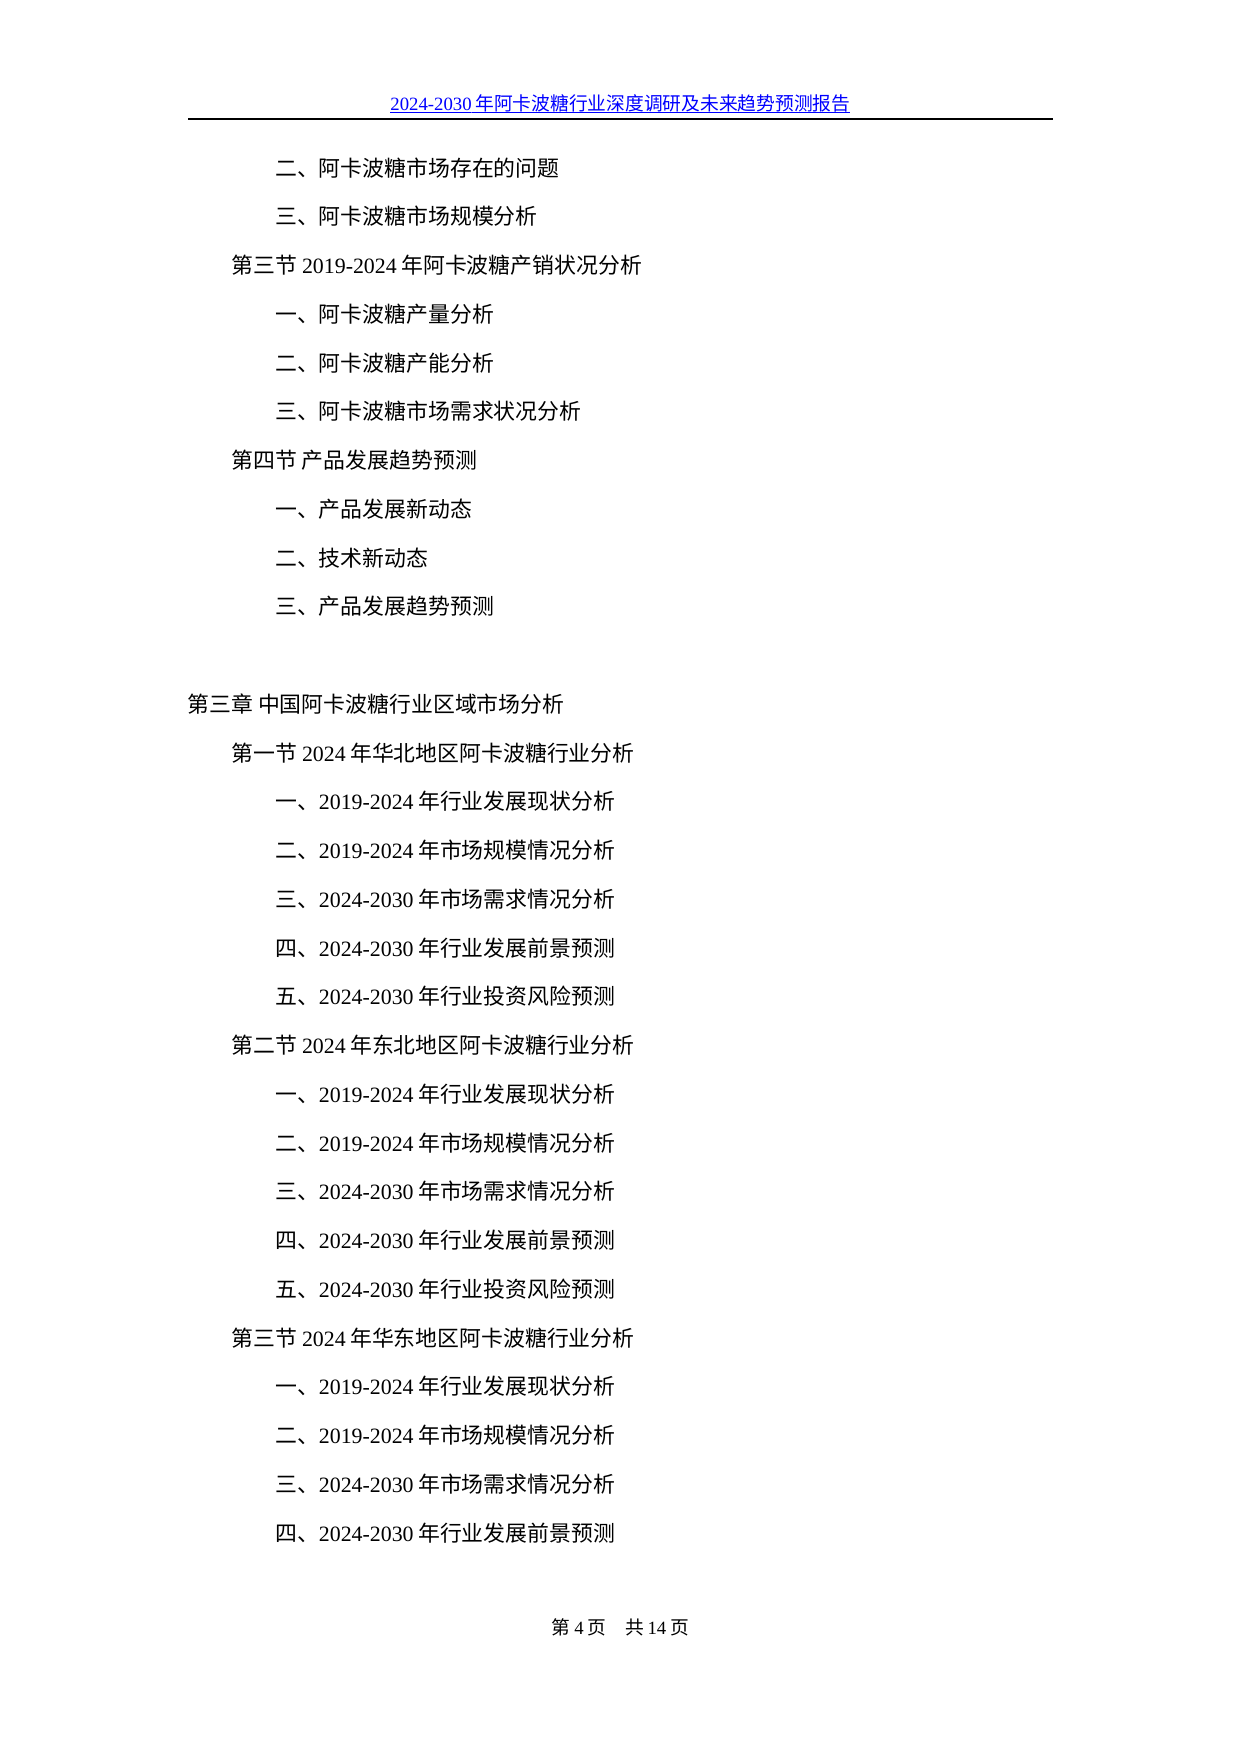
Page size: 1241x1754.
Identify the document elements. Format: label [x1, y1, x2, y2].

text [187, 150, 1053, 1548]
